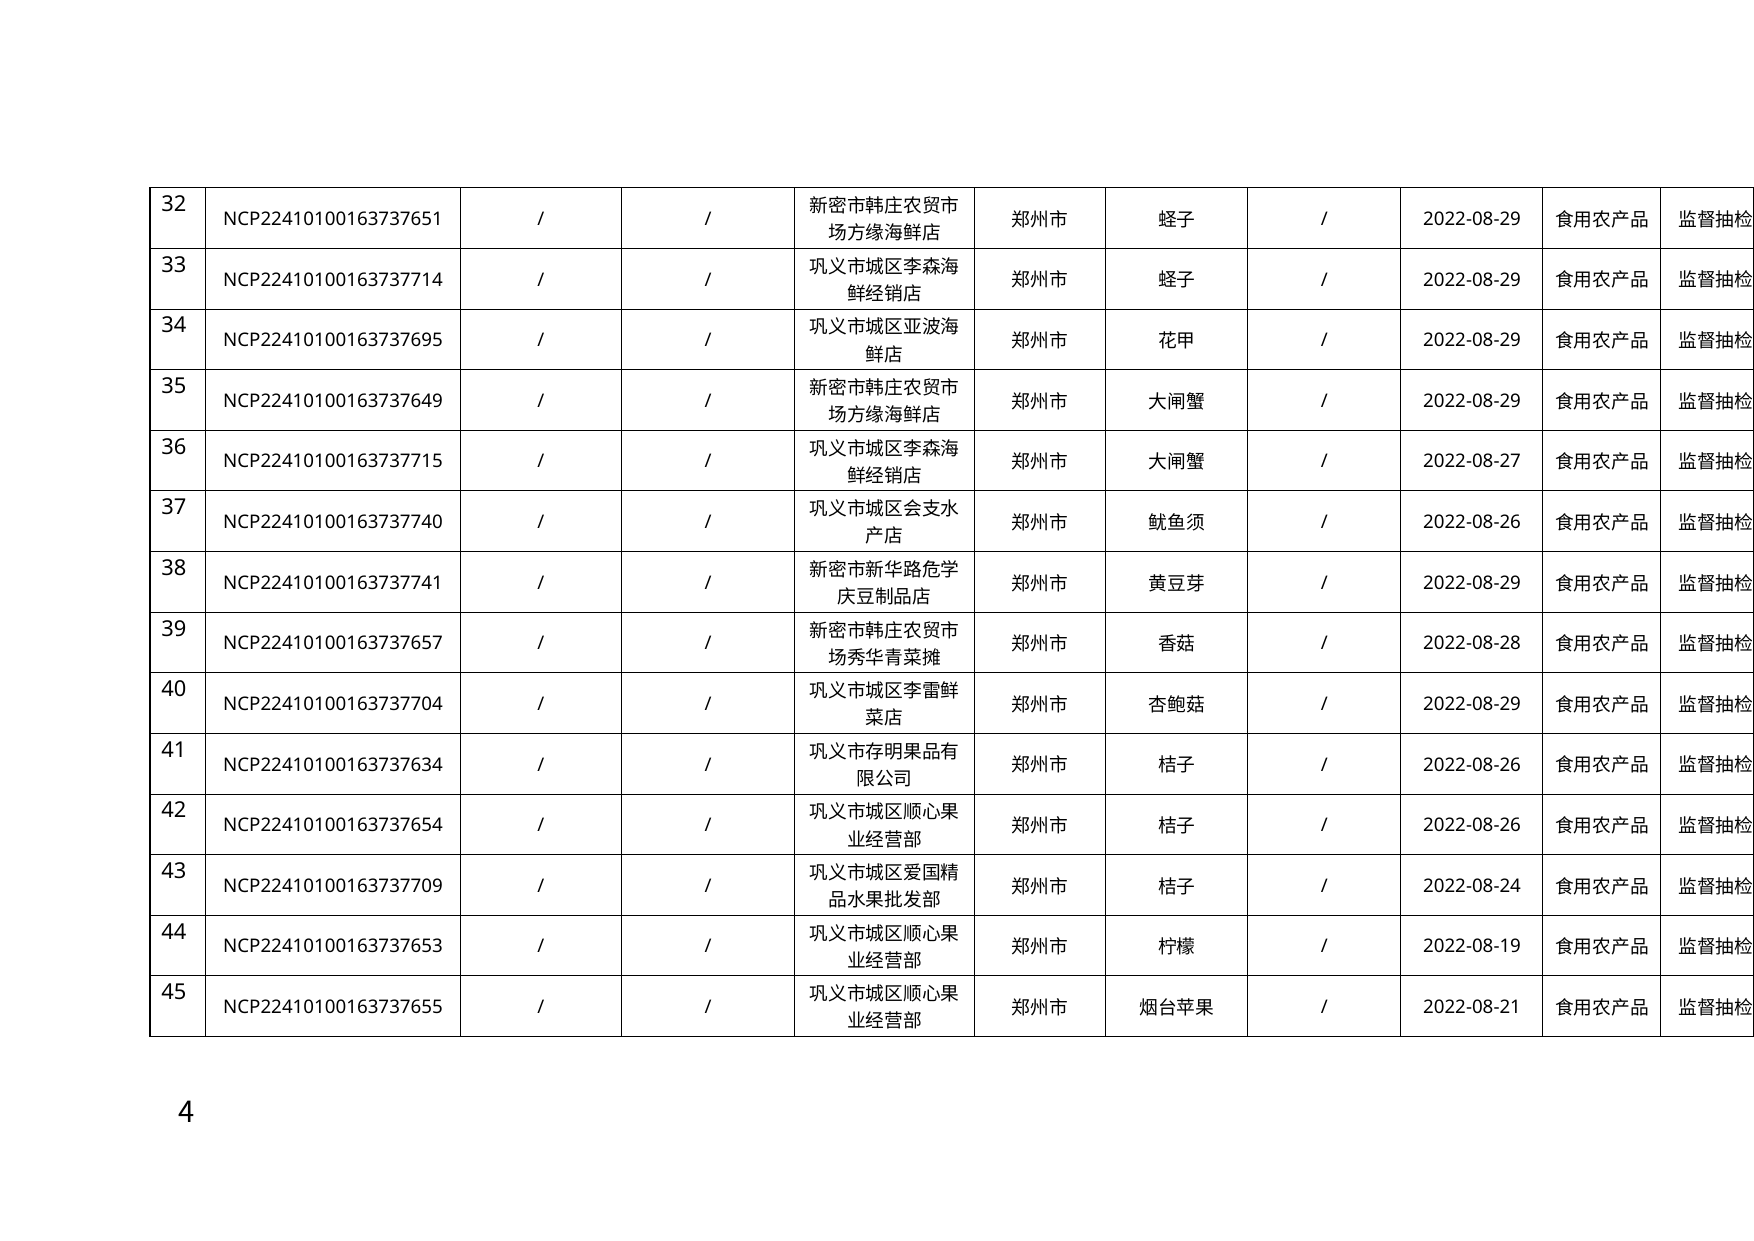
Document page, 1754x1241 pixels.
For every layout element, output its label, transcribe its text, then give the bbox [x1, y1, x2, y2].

table_cell 柠檬 [1106, 916, 1247, 975]
table_cell / [1248, 916, 1400, 975]
table_cell NCP22410100163737741 [206, 552, 460, 612]
table_cell [151, 249, 205, 308]
table_cell NCP22410100163737714 [206, 249, 460, 308]
table_cell 桔子 [1106, 855, 1247, 915]
table_cell 食用农产品 [1543, 552, 1660, 612]
table_cell / [622, 370, 794, 430]
table_cell 新密市韩庄农贸市场方缘海鲜店 [795, 188, 974, 248]
table_cell [151, 613, 205, 672]
table_cell 2022-08-29 [1401, 188, 1542, 248]
table_cell NCP22410100163737657 [206, 613, 460, 672]
table_cell 郑州市 [975, 188, 1105, 248]
table_cell [151, 310, 205, 369]
table_cell / [1248, 613, 1400, 672]
table_cell / [1248, 249, 1400, 308]
table_cell [151, 795, 205, 854]
table_cell / [622, 734, 794, 793]
table_cell / [1248, 431, 1400, 490]
table_cell NCP22410100163737695 [206, 310, 460, 369]
table_cell / [461, 491, 621, 551]
table_cell / [461, 613, 621, 672]
table_cell 监督抽检 [1661, 734, 1753, 793]
table_cell [151, 855, 205, 915]
table_cell 新密市新华路危学庆豆制品店 [795, 552, 974, 612]
table_cell / [461, 855, 621, 915]
table_cell 新密市韩庄农贸市场秀华青菜摊 [795, 613, 974, 672]
table_cell 监督抽检 [1661, 310, 1753, 369]
table_cell / [622, 552, 794, 612]
table_cell 2022-08-27 [1401, 431, 1542, 490]
table_cell 监督抽检 [1661, 916, 1753, 975]
table_cell 监督抽检 [1661, 613, 1753, 672]
table_cell 2022-08-29 [1401, 249, 1542, 308]
table_cell 食用农产品 [1543, 249, 1660, 308]
table_cell 监督抽检 [1661, 370, 1753, 430]
table_cell 巩义市城区爱国精品水果批发部 [795, 855, 974, 915]
table_cell NCP22410100163737709 [206, 855, 460, 915]
table_cell 郑州市 [975, 613, 1105, 672]
table_cell 食用农产品 [1543, 188, 1660, 248]
table_cell / [622, 916, 794, 975]
table_cell 鱿鱼须 [1106, 491, 1247, 551]
table_cell 郑州市 [975, 734, 1105, 793]
table_cell / [622, 431, 794, 490]
table_cell / [461, 916, 621, 975]
table_cell 大闸蟹 [1106, 370, 1247, 430]
table_cell 2022-08-21 [1401, 976, 1542, 1036]
table_cell 2022-08-29 [1401, 673, 1542, 733]
table_cell / [1248, 491, 1400, 551]
table_cell 监督抽检 [1661, 795, 1753, 854]
table_cell / [1248, 855, 1400, 915]
table_cell 花甲 [1106, 310, 1247, 369]
table_cell NCP22410100163737704 [206, 673, 460, 733]
table_cell NCP22410100163737651 [206, 188, 460, 248]
table_cell 巩义市城区亚波海鲜店 [795, 310, 974, 369]
table_cell [151, 976, 205, 1036]
table_cell 监督抽检 [1661, 249, 1753, 308]
table_cell 郑州市 [975, 310, 1105, 369]
table_cell NCP22410100163737655 [206, 976, 460, 1036]
table_cell 烟台苹果 [1106, 976, 1247, 1036]
table_cell 郑州市 [975, 673, 1105, 733]
table_cell 2022-08-28 [1401, 613, 1542, 672]
table_cell / [461, 249, 621, 308]
table_cell 郑州市 [975, 249, 1105, 308]
table_cell 食用农产品 [1543, 734, 1660, 793]
table_cell / [622, 855, 794, 915]
table_cell 巩义市城区顺心果业经营部 [795, 976, 974, 1036]
table_cell 蛏子 [1106, 188, 1247, 248]
table_cell 大闸蟹 [1106, 431, 1247, 490]
table_cell / [461, 188, 621, 248]
table_cell 新密市韩庄农贸市场方缘海鲜店 [795, 370, 974, 430]
table_cell / [622, 976, 794, 1036]
table_cell / [1248, 370, 1400, 430]
table_cell 巩义市城区李森海鲜经销店 [795, 431, 974, 490]
table_cell 郑州市 [975, 552, 1105, 612]
table_cell 2022-08-19 [1401, 916, 1542, 975]
table_cell 监督抽检 [1661, 431, 1753, 490]
table_cell 巩义市城区顺心果业经营部 [795, 916, 974, 975]
table_cell 监督抽检 [1661, 552, 1753, 612]
table_cell 食用农产品 [1543, 673, 1660, 733]
table_cell 监督抽检 [1661, 491, 1753, 551]
table_cell / [622, 795, 794, 854]
table_cell 郑州市 [975, 795, 1105, 854]
table_cell / [1248, 552, 1400, 612]
table_cell [151, 734, 205, 793]
table_cell 食用农产品 [1543, 795, 1660, 854]
table_cell NCP22410100163737649 [206, 370, 460, 430]
table_cell 2022-08-24 [1401, 855, 1542, 915]
table_cell [151, 673, 205, 733]
table_cell 食用农产品 [1543, 431, 1660, 490]
table_cell / [622, 310, 794, 369]
table_cell / [1248, 795, 1400, 854]
table_cell 监督抽检 [1661, 976, 1753, 1036]
table_cell 巩义市城区李森海鲜经销店 [795, 249, 974, 308]
table_cell 监督抽检 [1661, 855, 1753, 915]
table_cell 食用农产品 [1543, 310, 1660, 369]
table_cell / [1248, 188, 1400, 248]
table_cell / [461, 370, 621, 430]
table_cell NCP22410100163737653 [206, 916, 460, 975]
table_cell / [461, 310, 621, 369]
table_cell / [622, 491, 794, 551]
table_cell / [1248, 310, 1400, 369]
table_cell 食用农产品 [1543, 976, 1660, 1036]
table_cell 巩义市城区顺心果业经营部 [795, 795, 974, 854]
table_cell 巩义市存明果品有限公司 [795, 734, 974, 793]
table_cell NCP22410100163737634 [206, 734, 460, 793]
table_cell 2022-08-26 [1401, 491, 1542, 551]
table_cell 2022-08-26 [1401, 734, 1542, 793]
table_cell 郑州市 [975, 916, 1105, 975]
table_cell 2022-08-26 [1401, 795, 1542, 854]
table_cell 食用农产品 [1543, 491, 1660, 551]
table_cell [151, 491, 205, 551]
table_cell 监督抽检 [1661, 188, 1753, 248]
table_cell / [461, 734, 621, 793]
table_cell 香菇 [1106, 613, 1247, 672]
table_cell [151, 188, 205, 248]
table_cell 巩义市城区李雷鲜菜店 [795, 673, 974, 733]
table_cell NCP22410100163737740 [206, 491, 460, 551]
table_cell 郑州市 [975, 976, 1105, 1036]
table_cell 黄豆芽 [1106, 552, 1247, 612]
table_cell 郑州市 [975, 370, 1105, 430]
table_cell / [622, 249, 794, 308]
table_cell 郑州市 [975, 431, 1105, 490]
table_cell 2022-08-29 [1401, 370, 1542, 430]
table_cell 2022-08-29 [1401, 552, 1542, 612]
table_cell / [461, 431, 621, 490]
table_cell 食用农产品 [1543, 370, 1660, 430]
table_cell 桔子 [1106, 795, 1247, 854]
table_cell NCP22410100163737715 [206, 431, 460, 490]
table_cell / [1248, 734, 1400, 793]
table_cell / [461, 795, 621, 854]
table_cell / [622, 673, 794, 733]
table_cell 桔子 [1106, 734, 1247, 793]
table_cell 监督抽检 [1661, 673, 1753, 733]
table_cell 蛏子 [1106, 249, 1247, 308]
table_cell NCP22410100163737654 [206, 795, 460, 854]
table_cell / [622, 613, 794, 672]
table_cell / [622, 188, 794, 248]
table_cell 郑州市 [975, 855, 1105, 915]
table_cell 郑州市 [975, 491, 1105, 551]
table_cell / [1248, 976, 1400, 1036]
table_cell / [461, 976, 621, 1036]
table_cell 2022-08-29 [1401, 310, 1542, 369]
table_cell [151, 552, 205, 612]
table_cell 食用农产品 [1543, 916, 1660, 975]
table_cell 杏鲍菇 [1106, 673, 1247, 733]
table_cell [151, 370, 205, 430]
table_cell / [461, 673, 621, 733]
table_cell [151, 916, 205, 975]
table_cell [151, 431, 205, 490]
table_cell / [1248, 673, 1400, 733]
table_cell / [461, 552, 621, 612]
table_cell 食用农产品 [1543, 613, 1660, 672]
table_cell 食用农产品 [1543, 855, 1660, 915]
table_cell 巩义市城区会支水产店 [795, 491, 974, 551]
